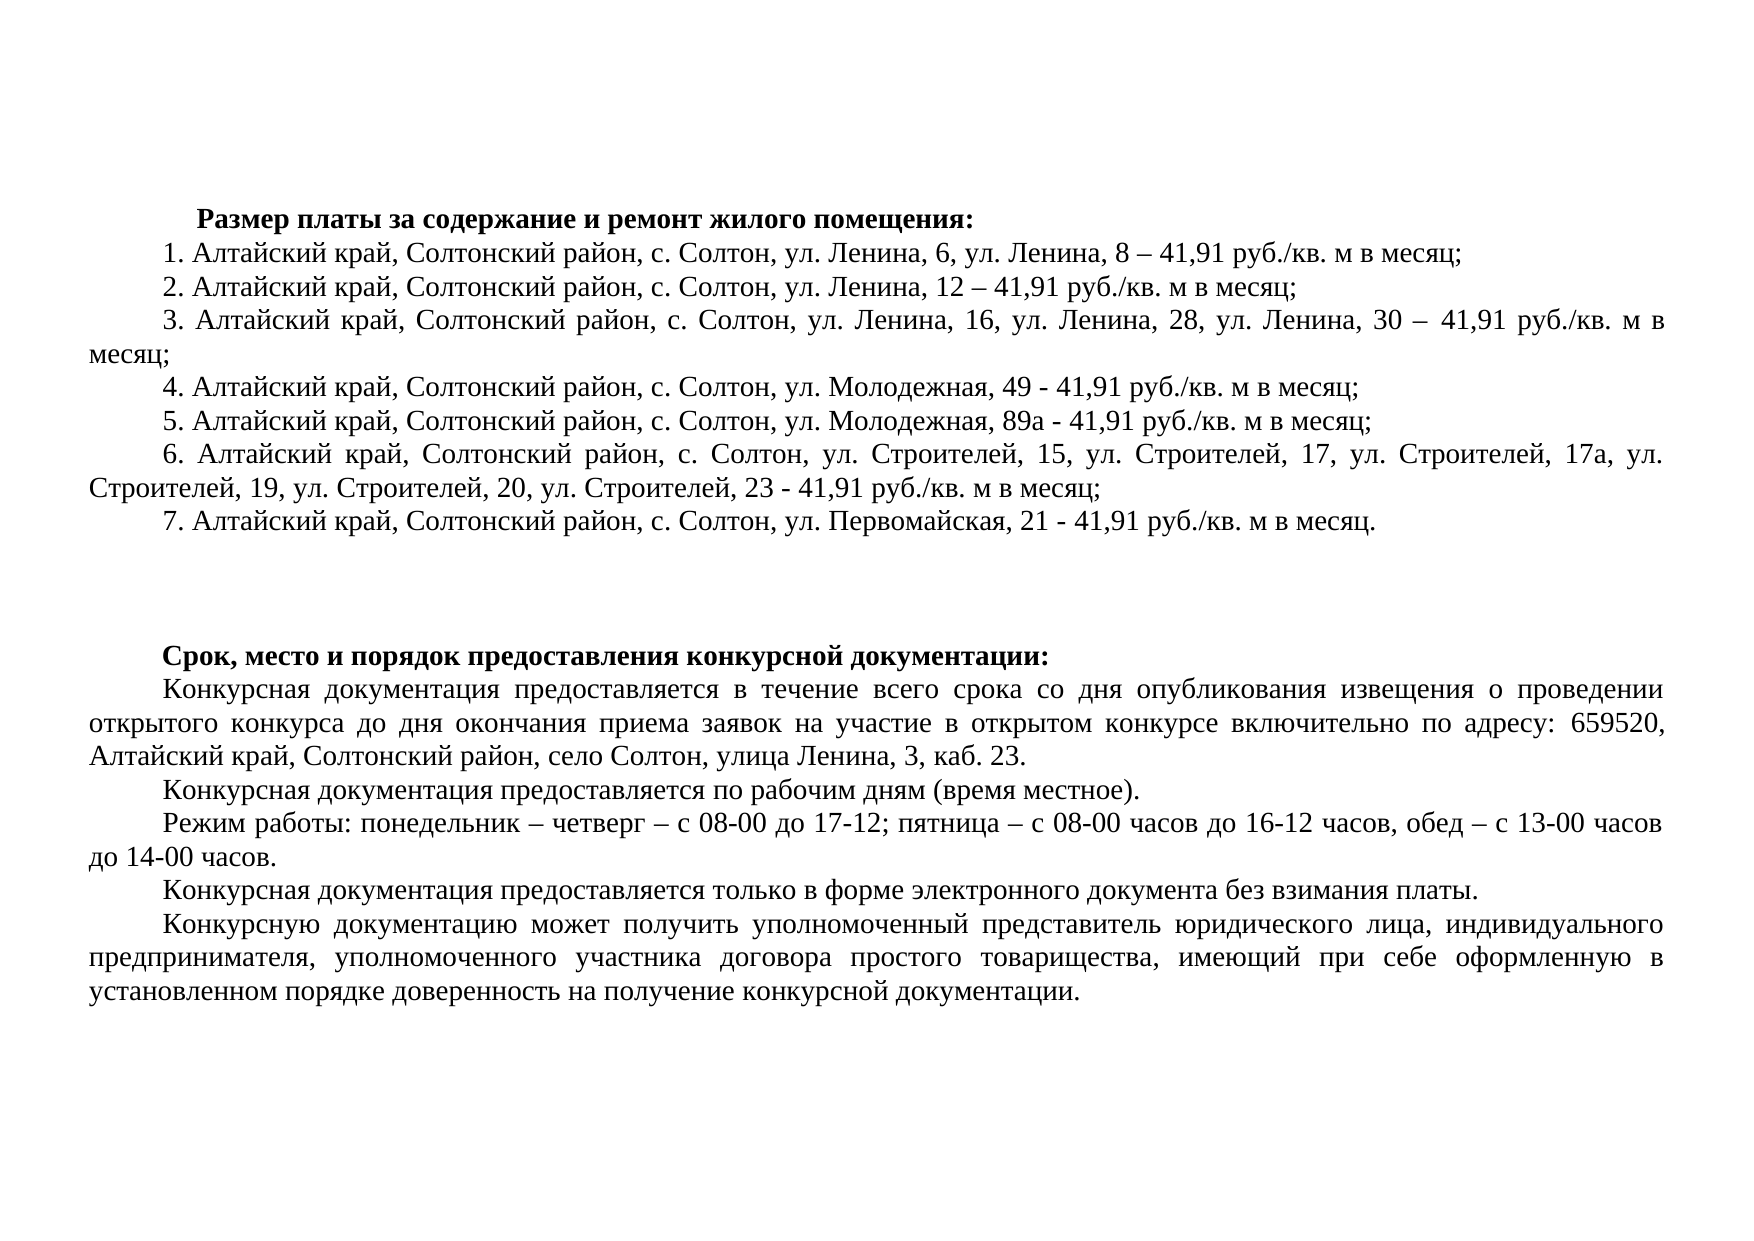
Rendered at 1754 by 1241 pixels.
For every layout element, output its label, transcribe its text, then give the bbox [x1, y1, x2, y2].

text Срок, место и порядок предоставления конкурсной документации: [89, 638, 1665, 671]
text 6. Алтайский край, Солтонский район, с. Солтон, ул. Строителей, 15, ул. Строителей, 17, ул. Строителей, 17а, ул. Строителей, 19, ул. Строителей, 20, ул. Строителей, 23 - 41,91 руб./кв. м в месяц; [89, 436, 1665, 503]
text 3. Алтайский край, Солтонский район, с. Солтон, ул. Ленина, 16, ул. Ленина, 28, ул. Ленина, 30 – 41,91 руб./кв. м в месяц; [89, 302, 1665, 369]
text Размер платы за содержание и ремонт жилого помещения: [89, 202, 1665, 235]
text Конкурсная документация предоставляется по рабочим дням (время местное). [89, 772, 1665, 805]
text Режим работы: понедельник – четверг – с 08-00 до 17-12; пятница – с 08-00 часов до 16-12 часов, обед – с 13-00 часов до 14-00 часов. [89, 805, 1665, 872]
text 2. Алтайский край, Солтонский район, с. Солтон, ул. Ленина, 12 – 41,91 руб./кв. м в месяц; [89, 269, 1665, 302]
text 1. Алтайский край, Солтонский район, с. Солтон, ул. Ленина, 6, ул. Ленина, 8 – 41,91 руб./кв. м в месяц; [89, 235, 1665, 269]
text 4. Алтайский край, Солтонский район, с. Солтон, ул. Молодежная, 49 - 41,91 руб./кв. м в месяц; [89, 369, 1665, 403]
text Конкурсная документация предоставляется только в форме электронного документа без взимания платы. [89, 872, 1665, 906]
text Конкурсная документация предоставляется в течение всего срока со дня опубликования извещения о проведении открытого конкурса до дня окончания приема заявок на участие в открытом конкурсе включительно по адресу: 659520, Алтайский край, Солтонский район, село Солтон, улица Ленина, 3, каб. 23. [89, 671, 1665, 772]
text Конкурсную документацию может получить уполномоченный представитель юридического лица, индивидуального предпринимателя, уполномоченного участника договора простого товарищества, имеющий при себе оформленную в установленном порядке доверенность на получение конкурсной документации. [89, 906, 1665, 1007]
text 5. Алтайский край, Солтонский район, с. Солтон, ул. Молодежная, 89а - 41,91 руб./кв. м в месяц; [89, 403, 1665, 436]
text 7. Алтайский край, Солтонский район, с. Солтон, ул. Первомайская, 21 - 41,91 руб./кв. м в месяц. [89, 503, 1665, 537]
